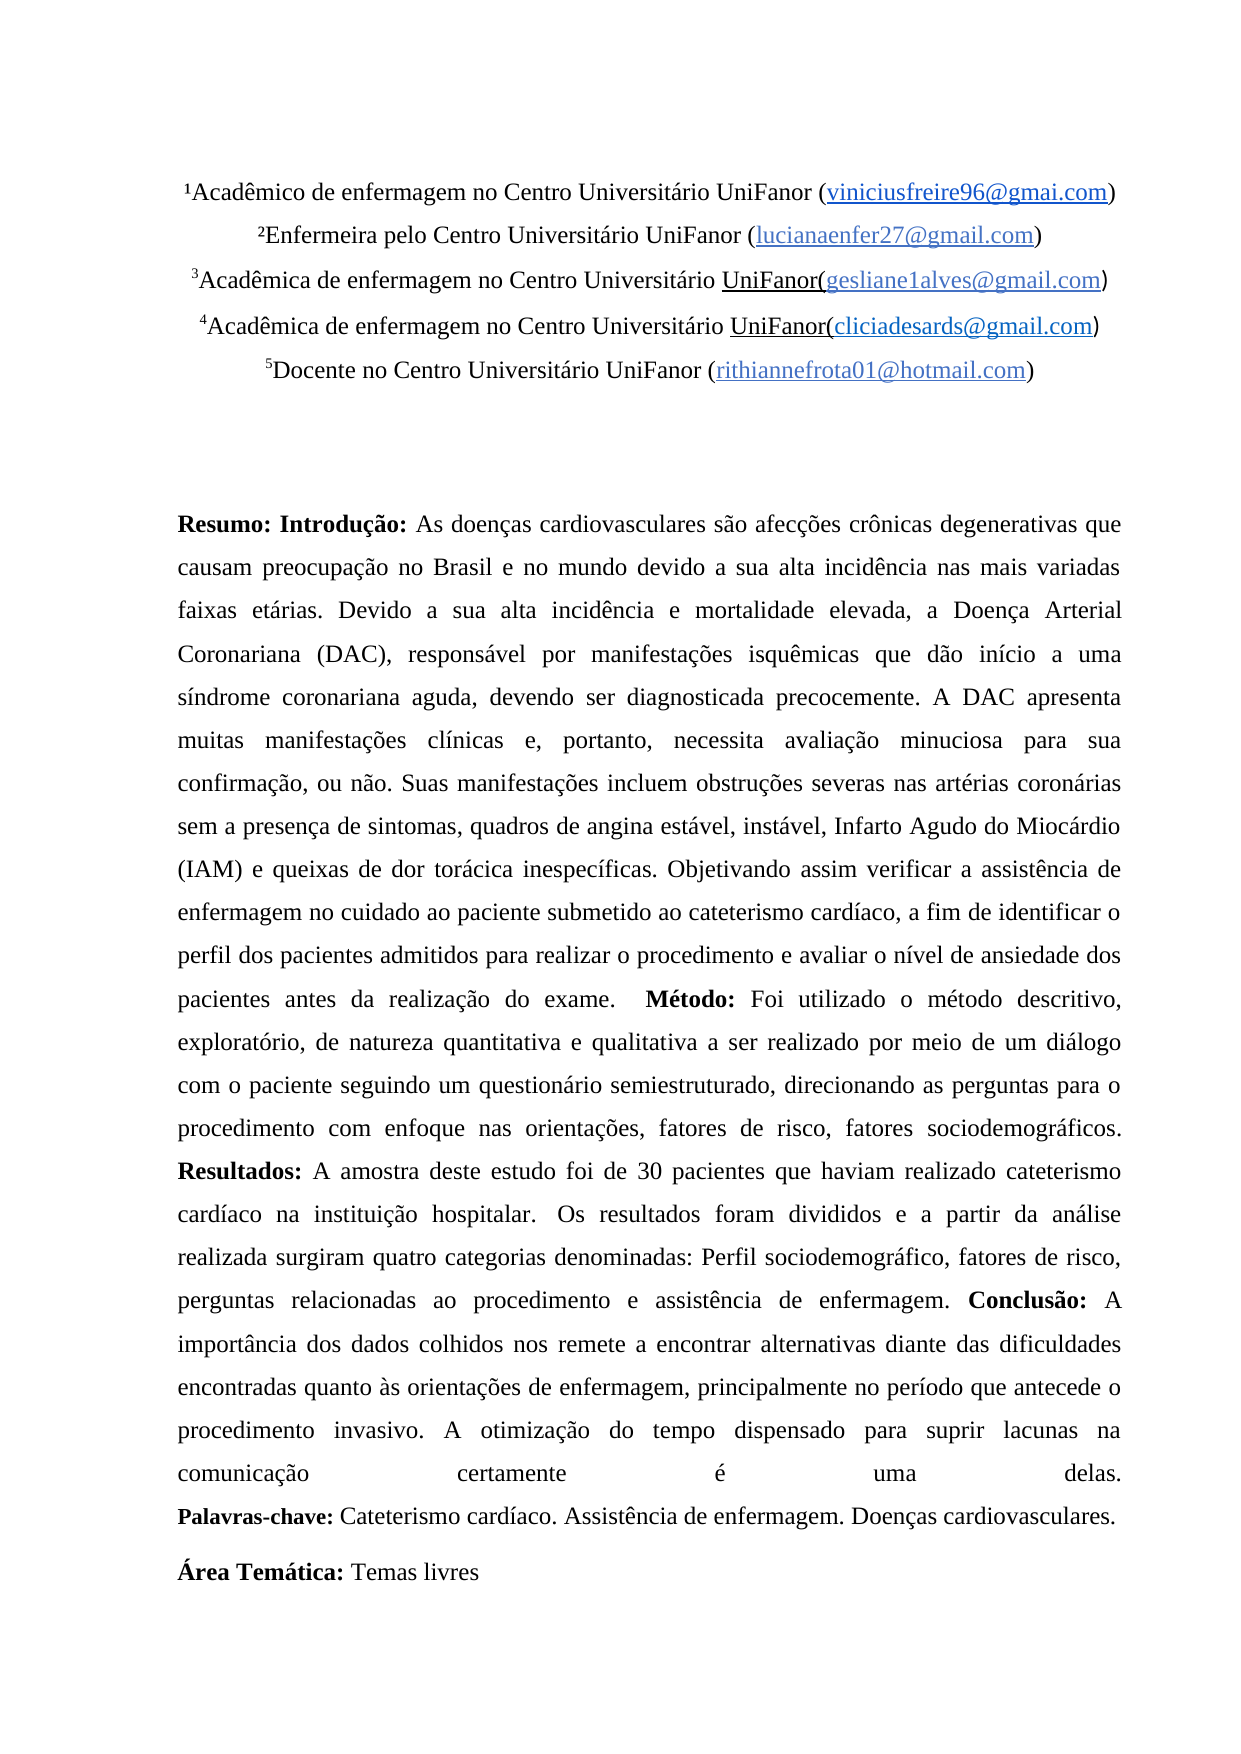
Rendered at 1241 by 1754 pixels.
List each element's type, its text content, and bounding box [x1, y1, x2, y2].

text Área Temática: Temas livres [177, 1557, 1122, 1629]
text ¹Acadêmico de enfermagem no Centro Universitário UniFanor (viniciusfreire96@gmai.com) ²Enfermeira pelo Centro Universitário UniFanor (lucianaenfer27@gmail.com) 3Acadêmica de enfermagem no Centro Universitário UniFanor(gesliane1alves@gmail.com) 4Acadêmica de enfermagem no Centro Universitário UniFanor(cliciadesards@gmail.com) 5Docente no Centro Universitário UniFanor (rithiannefrota01@hotmail.com) [177, 177, 1122, 427]
text Resumo: Introdução: As doenças cardiovasculares são afecções crônicas degenerativas que causam preocupação no Brasil e no mundo devido a sua alta incidência nas mais variadas faixas etárias. Devido a sua alta incidência e mortalidade elevada, a Doença Arterial Coronariana (DAC), responsável por manifestações isquêmicas que dão início a uma síndrome coronariana aguda, devendo ser diagnosticada precocemente. A DAC apresenta muitas manifestações clínicas e, portanto, necessita avaliação minuciosa para sua confirmação, ou não. Suas manifestações incluem obstruções severas nas artérias coronárias sem a presença de sintomas, quadros de angina estável, instável, Infarto Agudo do Miocárdio (IAM) e queixas de dor torácica inespecíficas. Objetivando assim verificar a assistência de enfermagem no cuidado ao paciente submetido ao cateterismo cardíaco, a fim de identificar o perfil dos pacientes admitidos para realizar o procedimento e avaliar o nível de ansiedade dos pacientes antes da realização do exame. Método: Foi utilizado o método descritivo, exploratório, de natureza quantitativa e qualitativa a ser realizado por meio de um diálogo com o paciente seguindo um questionário semiestruturado, direcionando as perguntas para o procedimento com enfoque nas orientações, fatores de risco, fatores sociodemográficos. Resultados: A amostra deste estudo foi de 30 pacientes que haviam realizado cateterismo cardíaco na instituição hospitalar. Os resultados foram divididos e a partir da análise realizada surgiram quatro categorias denominadas: Perfil sociodemográfico, fatores de risco, perguntas relacionadas ao procedimento e assistência de enfermagem. Conclusão: A importância dos dados colhidos nos remete a encontrar alternativas diante das dificuldades encontradas quanto às orientações de enfermagem, principalmente no período que antecede o procedimento invasivo. A otimização do tempo dispensado para suprir lacunas na comunicação certamente é uma delas. Palavras-chave: Cateterismo cardíaco. Assistência de enfermagem. Doenças cardiovasculares. [177, 509, 1122, 1530]
